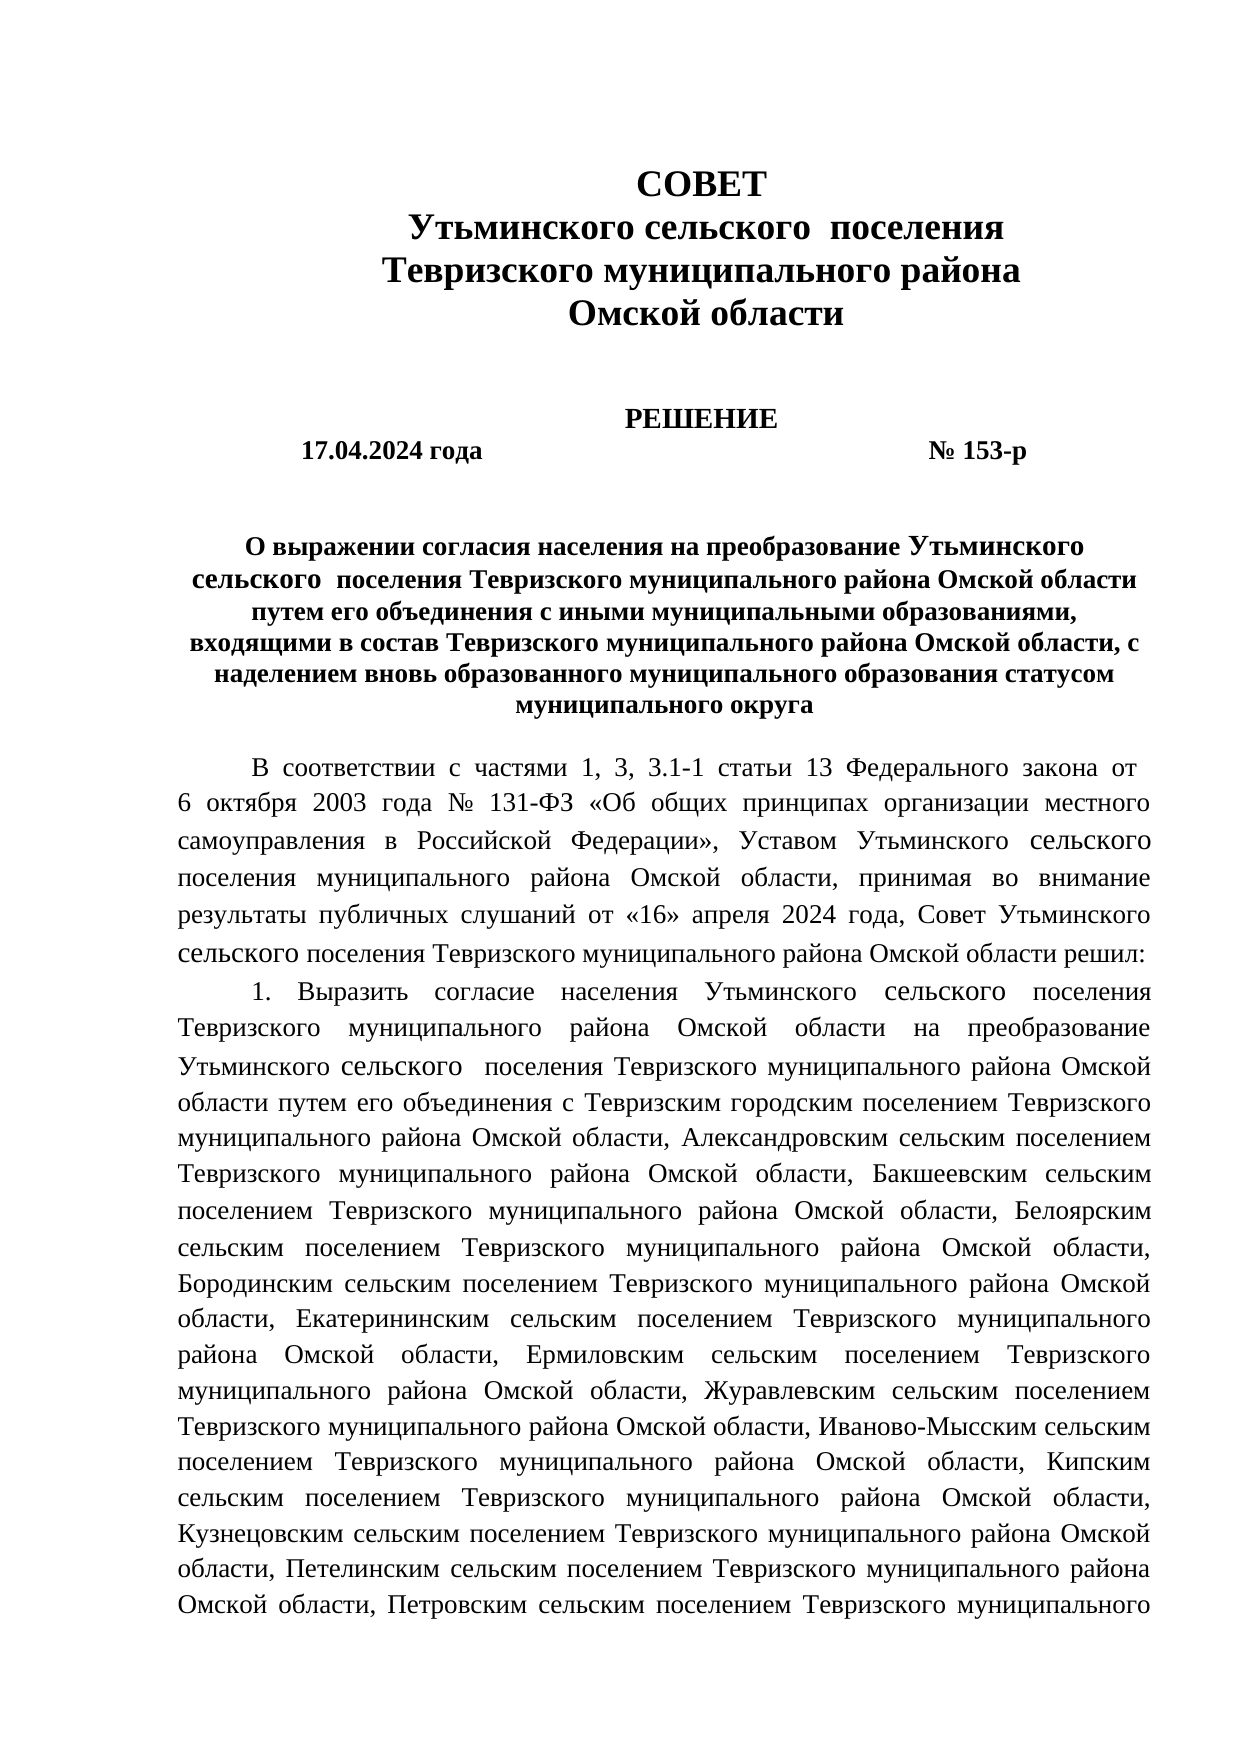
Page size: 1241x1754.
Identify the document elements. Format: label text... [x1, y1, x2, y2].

text О выражении согласия населения на преобразование Утьминского сельского поселения Тевризского муниципального района Омской области путем его объединения с иными муниципальными образованиями, входящими в состав Тевризского муниципального района Омской области, с наделением вновь образованного муниципального образования статусом муниципального округа [177, 528, 1152, 719]
text РЕШЕНИЕ [177, 401, 1152, 434]
text Тевризского муниципального района [177, 247, 1152, 291]
text СОВЕТ [177, 161, 1152, 204]
text Омской области [177, 291, 1152, 334]
text Утьминского сельского поселения [177, 204, 1152, 247]
text В соответствии с частями 1, 3, 3.1-1 статьи 13 Федерального закона от 6 октября 2003 года № 131-ФЗ «Об общих принципах организации местного самоуправления в Российской Федерации», Уставом Утьминского сельского поселения муниципального района Омской области, принимая во внимание результаты публичных слушаний от «16» апреля 2024 года, Совет Утьминского сельского поселения Тевризского муниципального района Омской области решил: [177, 751, 1152, 968]
text 17.04.2024 года № 153-р [177, 434, 1152, 466]
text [177, 973, 1152, 1619]
